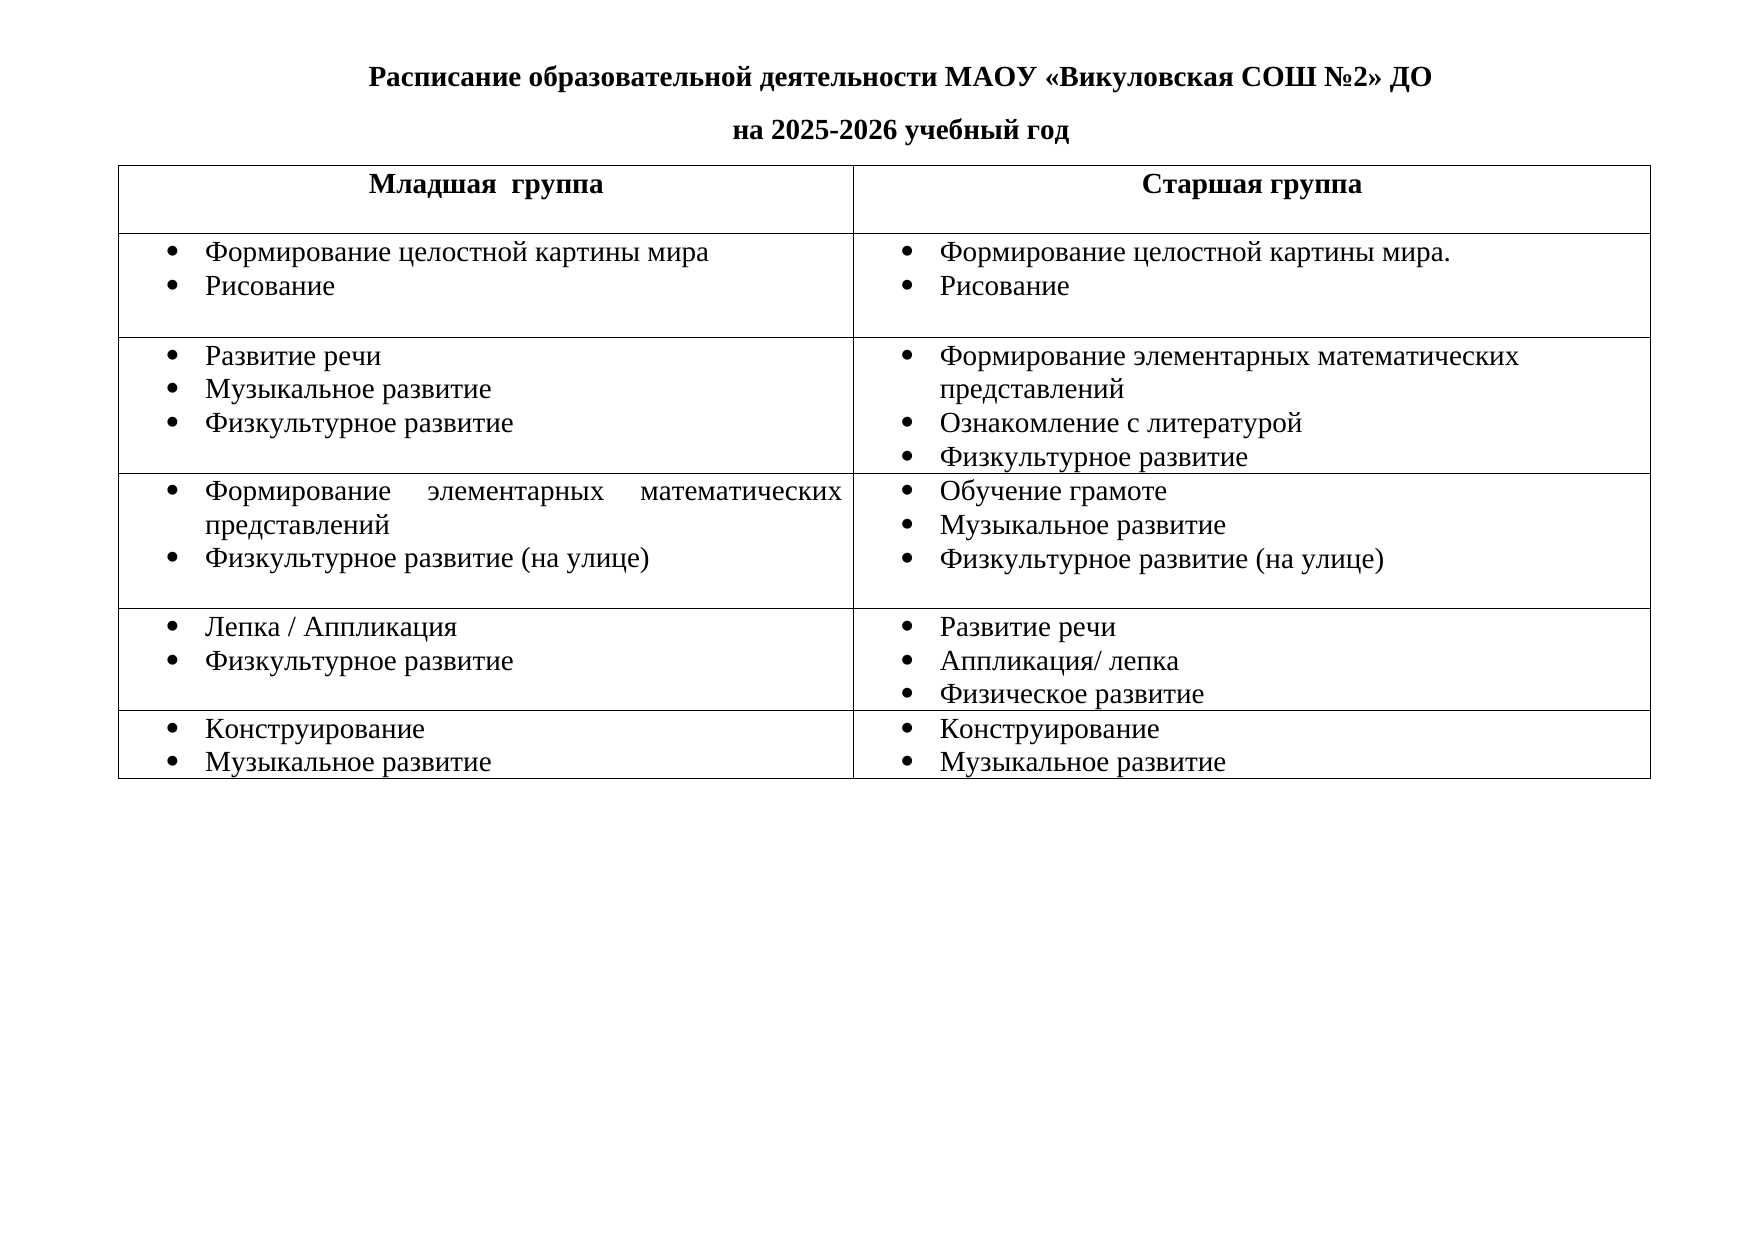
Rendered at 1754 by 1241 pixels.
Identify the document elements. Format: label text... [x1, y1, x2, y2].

table_cell Формирование целостной картины мира. Рисование [854, 234, 1650, 337]
table_cell Обучение грамоте Музыкальное развитие Физкультурное развитие (на улице) [854, 474, 1650, 608]
table_cell Формирование элементарных математических представлений Ознакомление с литературой Физкультурное развитие [854, 338, 1650, 472]
table_cell Формирование целостной картины мира Рисование [119, 234, 853, 337]
table_cell Развитие речи Музыкальное развитие Физкультурное развитие [119, 338, 853, 472]
text Расписание образовательной деятельности МАОУ «Викуловская СОШ №2» ДО [118, 59, 1683, 93]
table_cell Лепка / Аппликация Физкультурное развитие [119, 609, 853, 710]
table_header Младшая группа [119, 166, 853, 233]
text на 2025-2026 учебный год [118, 112, 1683, 146]
table_cell Конструирование Музыкальное развитие [119, 711, 853, 778]
table_cell Развитие речи Аппликация/ лепка Физическое развитие [854, 609, 1650, 710]
table_cell Конструирование Музыкальное развитие [854, 711, 1650, 778]
table_cell Формирование элементарных математических представлений Физкультурное развитие (на улице) [119, 474, 853, 608]
table_header Старшая группа [854, 166, 1650, 233]
